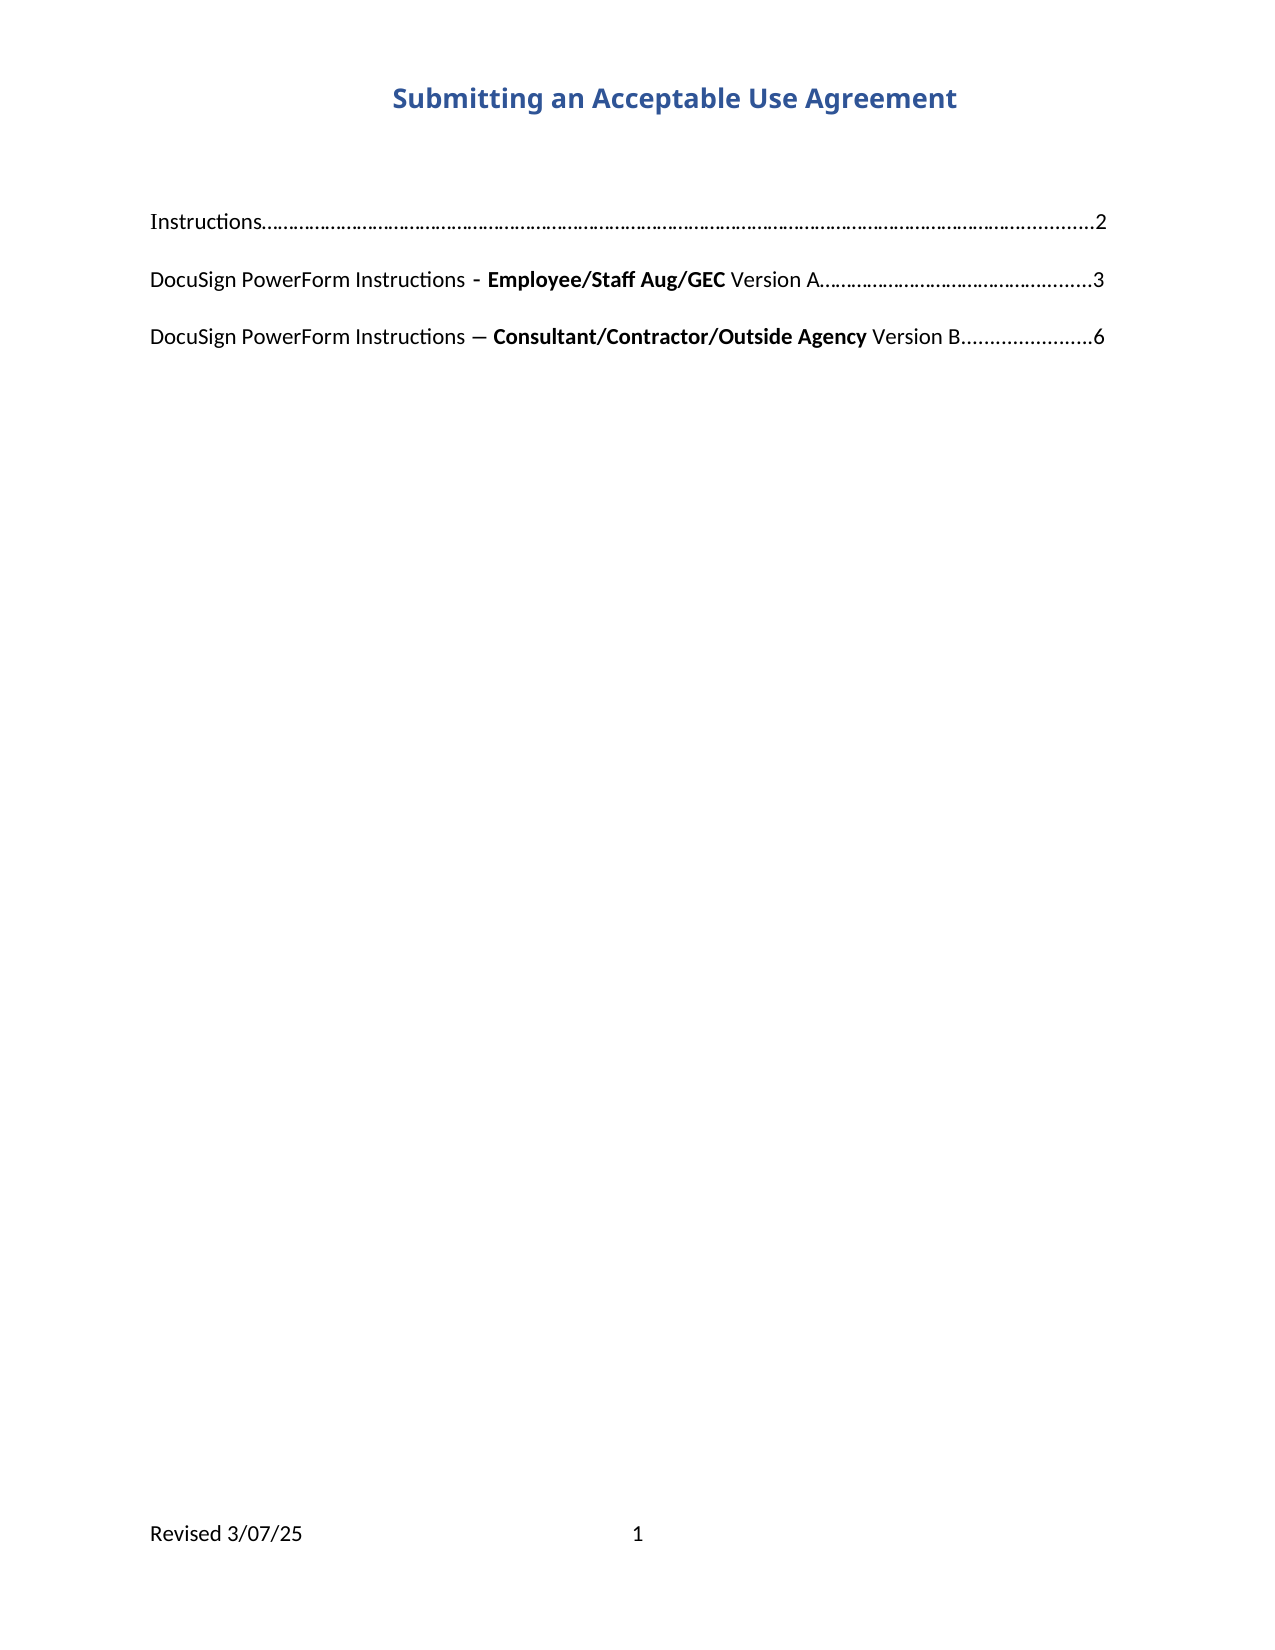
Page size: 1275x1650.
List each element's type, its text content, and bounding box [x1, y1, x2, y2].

text DocuSign PowerForm Instructions – Consultant/Contractor/Outside Agency Version B.......................6 [150, 321, 1200, 350]
text Instructions……………………………………………………………………………………………………………………………….............2 [150, 207, 1200, 236]
text DocuSign PowerForm Instructions - Employee/Staff Aug/GEC Version A…………………………………….........3 [150, 263, 1200, 293]
